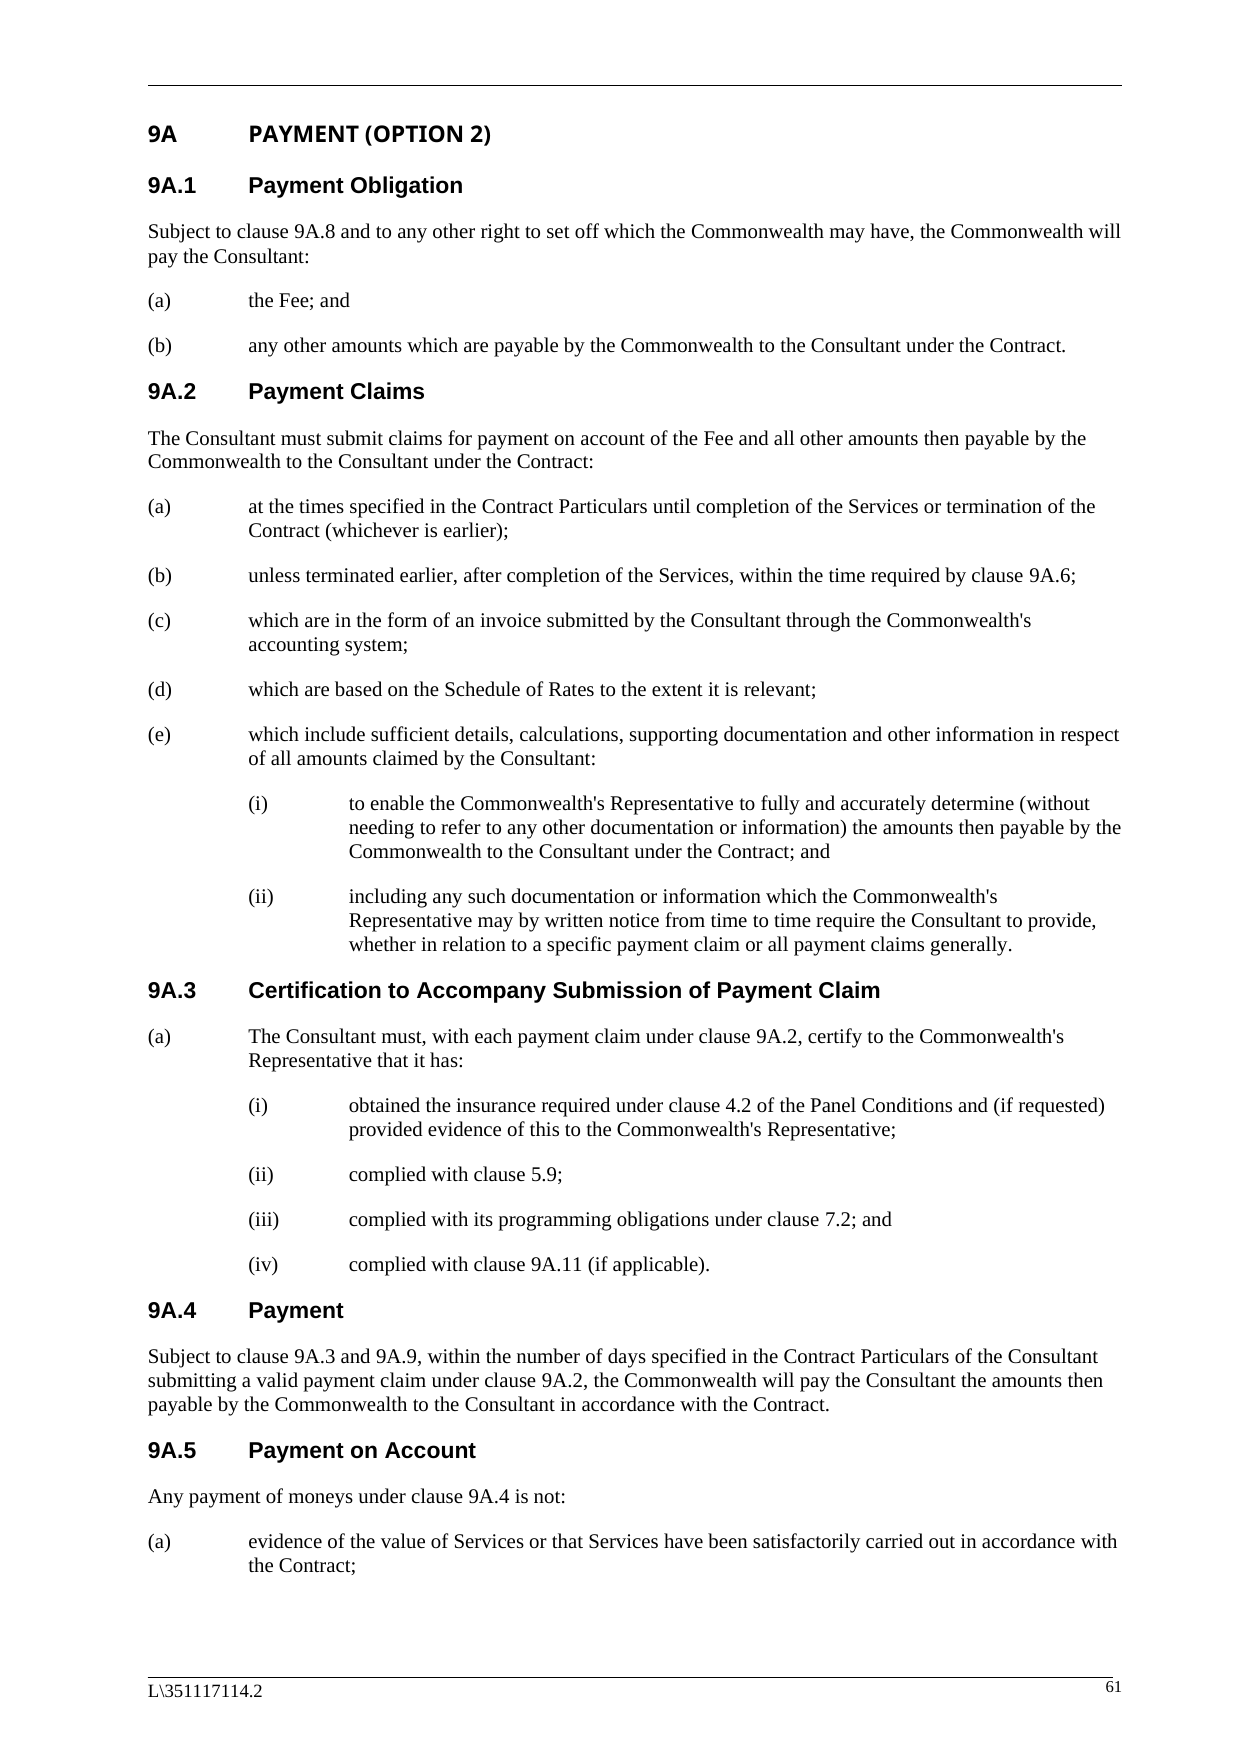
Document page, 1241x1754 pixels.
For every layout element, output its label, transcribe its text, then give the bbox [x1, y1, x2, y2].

subtitle complied with its programming obligations under clause 7.2; and [248, 1207, 1122, 1231]
subtitle which include sufficient details, calculations, supporting documentation and other information in respect of all amounts claimed by the Consultant: [148, 722, 1122, 770]
subtitle any other amounts which are payable by the Commonwealth to the Consultant under the Contract. [148, 333, 1122, 357]
subtitle 9A.3 Certification to Accompany Submission of Payment Claim [148, 977, 1122, 1003]
subtitle evidence of the value of Services or that Services have been satisfactorily carried out in accordance with the Contract; [148, 1529, 1122, 1577]
subtitle 9A.2 Payment Claims [148, 378, 1122, 404]
subtitle The Consultant must, with each payment claim under clause 9A.2, certify to the Commonwealth's Representative that it has: [148, 1024, 1122, 1072]
subtitle obtained the insurance required under clause 4.2 of the Panel Conditions and (if requested) provided evidence of this to the Commonwealth's Representative; [248, 1093, 1122, 1141]
subtitle to enable the Commonwealth's Representative to fully and accurately determine (without needing to refer to any other documentation or information) the amounts then payable by the Commonwealth to the Consultant under the Contract; and [248, 791, 1122, 863]
subtitle complied with clause 5.9; [248, 1162, 1122, 1186]
subtitle 9A PAYMENT (OPTION 2) [148, 118, 1122, 149]
text Subject to clause 9A.8 and to any other right to set off which the Commonwealth may have, the Commonwealth will pay the Consultant: [148, 219, 1122, 268]
subtitle the Fee; and [148, 288, 1122, 312]
text Subject to clause 9A.3 and 9A.9, within the number of days specified in the Contract Particulars of the Consultant submitting a valid payment claim under clause 9A.2, the Commonwealth will pay the Consultant the amounts then payable by the Commonwealth to the Consultant in accordance with the Contract. [148, 1344, 1122, 1416]
text The Consultant must submit claims for payment on account of the Fee and all other amounts then payable by the Commonwealth to the Consultant under the Contract: [148, 425, 1122, 473]
subtitle at the times specified in the Contract Particulars until completion of the Services or termination of the Contract (whichever is earlier); [148, 494, 1122, 542]
subtitle which are based on the Schedule of Rates to the extent it is relevant; [148, 677, 1122, 701]
subtitle 9A.1 Payment Obligation [148, 172, 1122, 199]
subtitle complied with clause 9A.11 (if applicable). [248, 1252, 1122, 1276]
subtitle including any such documentation or information which the Commonwealth's Representative may by written notice from time to time require the Consultant to provide, whether in relation to a specific payment claim or all payment claims generally. [248, 884, 1122, 956]
subtitle 9A.4 Payment [148, 1297, 1122, 1323]
text Any payment of moneys under clause 9A.4 is not: [148, 1484, 1122, 1508]
subtitle which are in the form of an invoice submitted by the Consultant through the Commonwealth's accounting system; [148, 608, 1122, 656]
subtitle unless terminated earlier, after completion of the Services, within the time required by clause 9A.6; [148, 563, 1122, 587]
subtitle 9A.5 Payment on Account [148, 1437, 1122, 1463]
